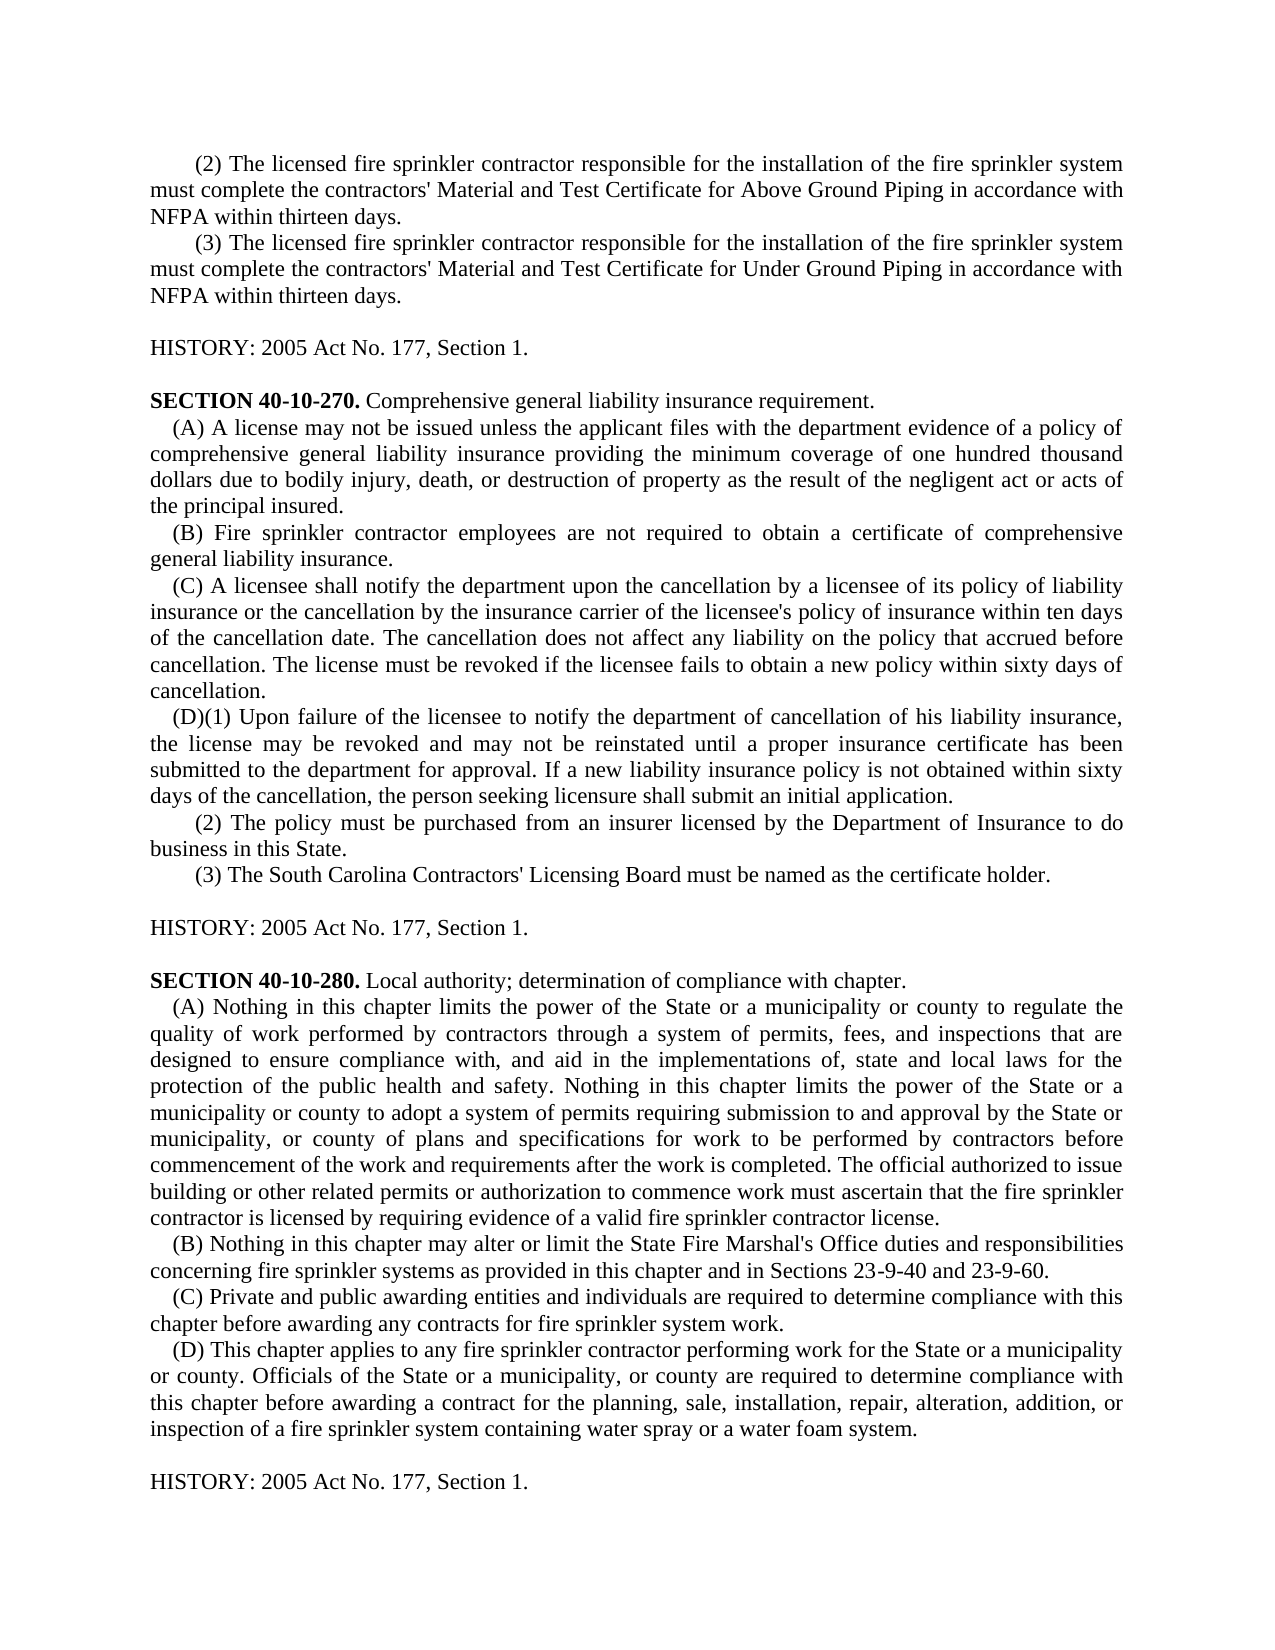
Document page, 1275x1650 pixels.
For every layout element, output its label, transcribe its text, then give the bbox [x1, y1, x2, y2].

text (3) The South Carolina Contractors' Licensing Board must be named as the certificate holder. [150, 862, 1125, 888]
text (3) The licensed fire sprinkler contractor responsible for the installation of the fire sprinkler system must complete the contractors' Material and Test Certificate for Under Ground Piping in accordance with NFPA within thirteen days. [150, 229, 1125, 308]
text (C) A licensee shall notify the department upon the cancellation by a licensee of its policy of liability insurance or the cancellation by the insurance carrier of the licensee's policy of insurance within ten days of the cancellation date. The cancellation does not affect any liability on the policy that accrued before cancellation. The license must be revoked if the licensee fails to obtain a new policy within sixty days of cancellation. [150, 572, 1125, 703]
text (D) This chapter applies to any fire sprinkler contractor performing work for the State or a municipality or county. Officials of the State or a municipality, or county are required to determine compliance with this chapter before awarding a contract for the planning, sale, installation, repair, alteration, addition, or inspection of a fire sprinkler system containing water spray or a water foam system. [150, 1336, 1125, 1441]
text (2) The policy must be purchased from an insurer licensed by the Department of Insurance to do business in this State. [150, 809, 1125, 862]
text (A) A license may not be issued unless the applicant files with the department evidence of a policy of comprehensive general liability insurance providing the minimum coverage of one hundred thousand dollars due to bodily injury, death, or destruction of property as the result of the negligent act or acts of the principal insured. [150, 413, 1125, 519]
text (2) The licensed fire sprinkler contractor responsible for the installation of the fire sprinkler system must complete the contractors' Material and Test Certificate for Above Ground Piping in accordance with NFPA within thirteen days. [150, 150, 1125, 229]
text (D)(1) Upon failure of the licensee to notify the department of cancellation of his liability insurance, the license may be revoked and may not be reinstated until a proper insurance certificate has been submitted to the department for approval. If a new liability insurance policy is not obtained within sixty days of the cancellation, the person seeking licensure shall submit an initial application. [150, 703, 1125, 809]
text (C) Private and public awarding entities and individuals are required to determine compliance with this chapter before awarding any contracts for fire sprinkler system work. [150, 1283, 1125, 1336]
text (B) Fire sprinkler contractor employees are not required to obtain a certificate of comprehensive general liability insurance. [150, 519, 1125, 572]
text (A) Nothing in this chapter limits the power of the State or a municipality or county to regulate the quality of work performed by contractors through a system of permits, fees, and inspections that are designed to ensure compliance with, and aid in the implementations of, state and local laws for the protection of the public health and safety. Nothing in this chapter limits the power of the State or a municipality or county to adopt a system of permits requiring submission to and approval by the State or municipality, or county of plans and specifications for work to be performed by contractors before commencement of the work and requirements after the work is completed. The official authorized to issue building or other related permits or authorization to commence work must ascertain that the fire sprinkler contractor is licensed by requiring evidence of a valid fire sprinkler contractor license. [150, 993, 1125, 1231]
text HISTORY: 2005 Act No. 177, Section 1. [150, 334, 1125, 361]
text HISTORY: 2005 Act No. 177, Section 1. [150, 914, 1125, 941]
text SECTION 40-10-280. Local authority; determination of compliance with chapter. [150, 967, 1125, 993]
text HISTORY: 2005 Act No. 177, Section 1. [150, 1468, 1125, 1494]
text (B) Nothing in this chapter may alter or limit the State Fire Marshal's Office duties and responsibilities concerning fire sprinkler systems as provided in this chapter and in Sections 23-9-40 and 23-9-60. [150, 1231, 1125, 1283]
text SECTION 40-10-270. Comprehensive general liability insurance requirement. [150, 387, 1125, 413]
